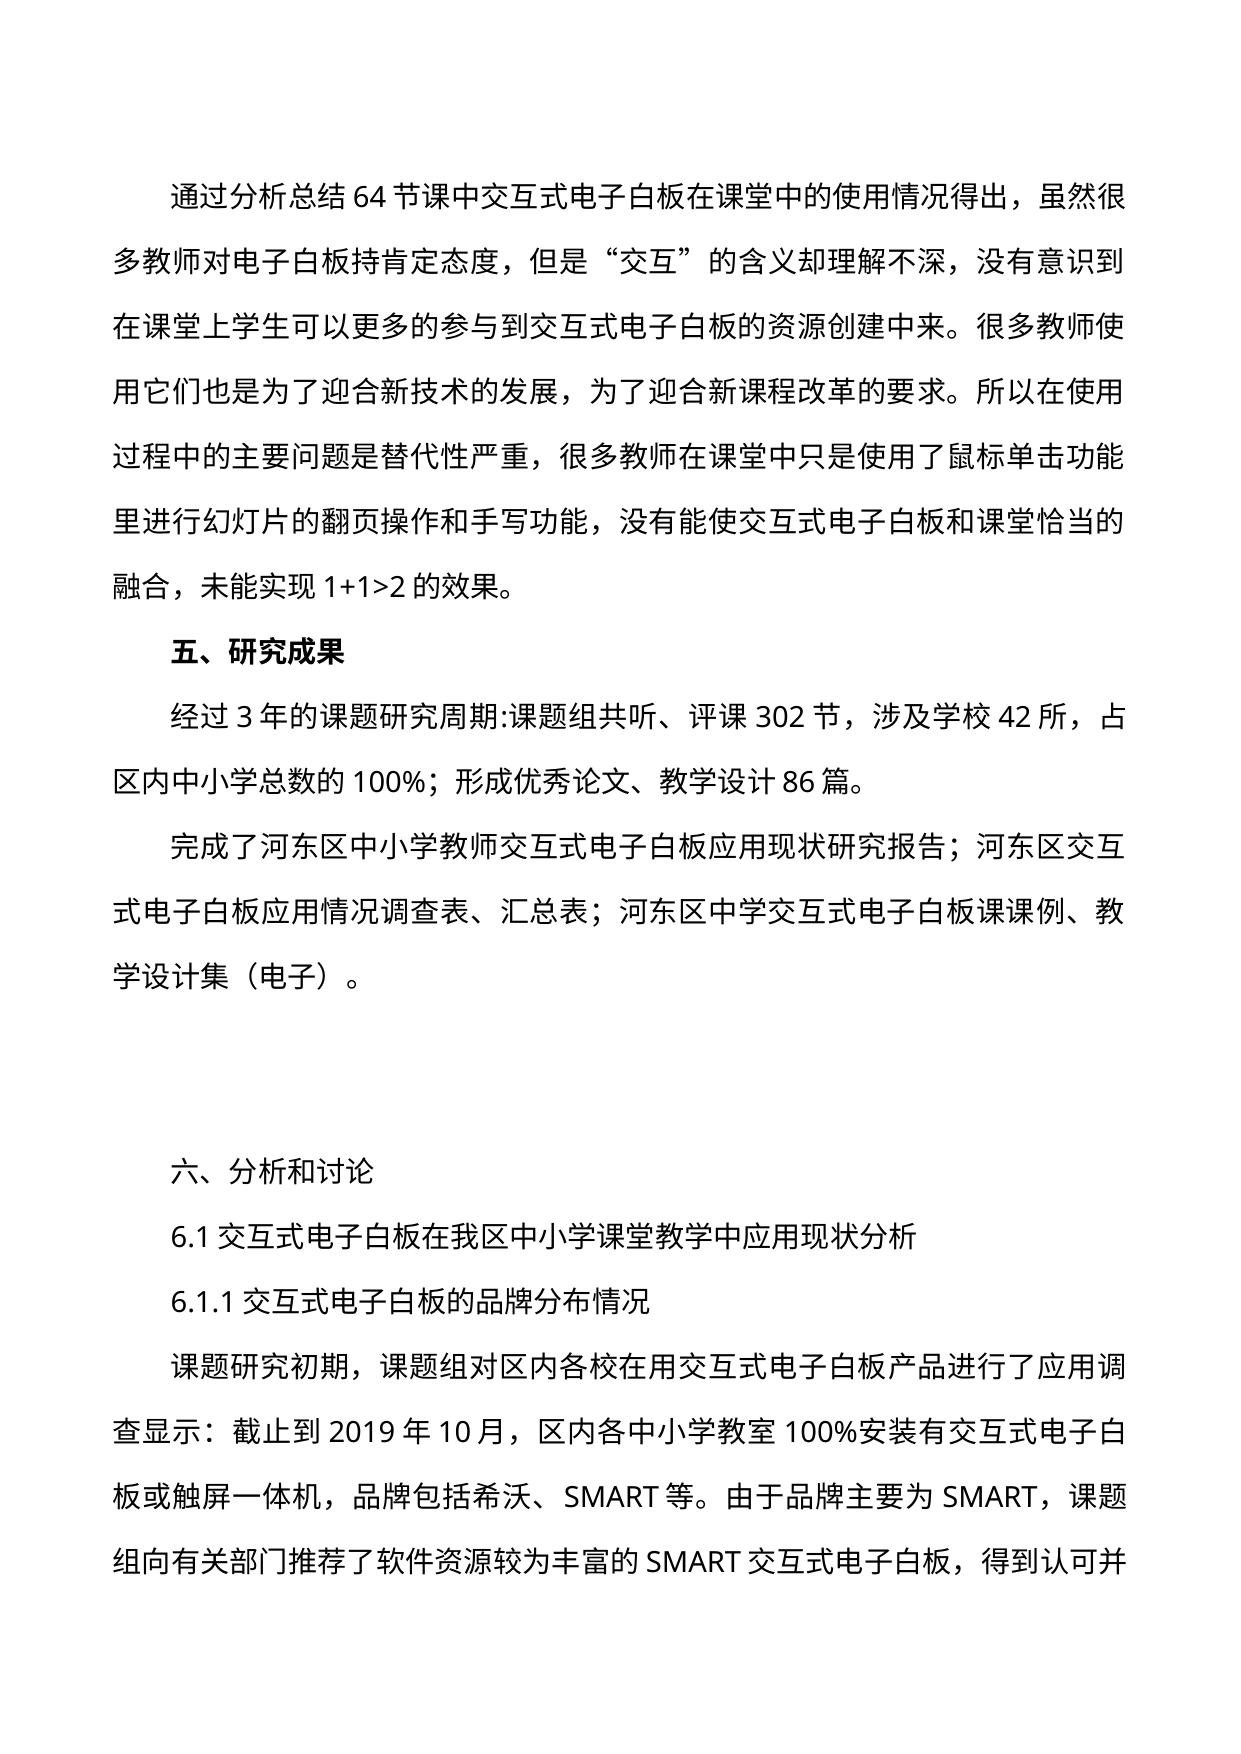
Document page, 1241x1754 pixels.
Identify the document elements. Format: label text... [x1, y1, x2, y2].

text 完成了河东区中小学教师交互式电子白板应用现状研究报告；河东区交互式电子白板应用情况调查表、汇总表；河东区中学交互式电子白板课课例、教学设计集（电子）。 [112, 812, 1128, 1007]
text 通过分析总结64节课中交互式电子白板在课堂中的使用情况得出，虽然很多教师对电子白板持肯定态度，但是“交互”的含义却理解不深，没有意识到在课堂上学生可以更多的参与到交互式电子白板的资源创建中来。很多教师使用它们也是为了迎合新技术的发展，为了迎合新课程改革的要求。所以在使用过程中的主要问题是替代性严重，很多教师在课堂中只是使用了鼠标单击功能里进行幻灯片的翻页操作和手写功能，没有能使交互式电子白板和课堂恰当的融合，未能实现1+1>2的效果。 [112, 162, 1128, 617]
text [112, 1332, 1128, 1592]
text 五、研究成果 [112, 617, 1128, 682]
text 六、分析和讨论 [112, 1137, 1128, 1202]
text 6.1.1交互式电子白板的品牌分布情况 [112, 1267, 1128, 1332]
text 6.1交互式电子白板在我区中小学课堂教学中应用现状分析 [112, 1202, 1128, 1267]
text 经过3年的课题研究周期:课题组共听、评课302节，涉及学校42所，占区内中小学总数的100%；形成优秀论文、教学设计86篇。 [112, 682, 1128, 812]
